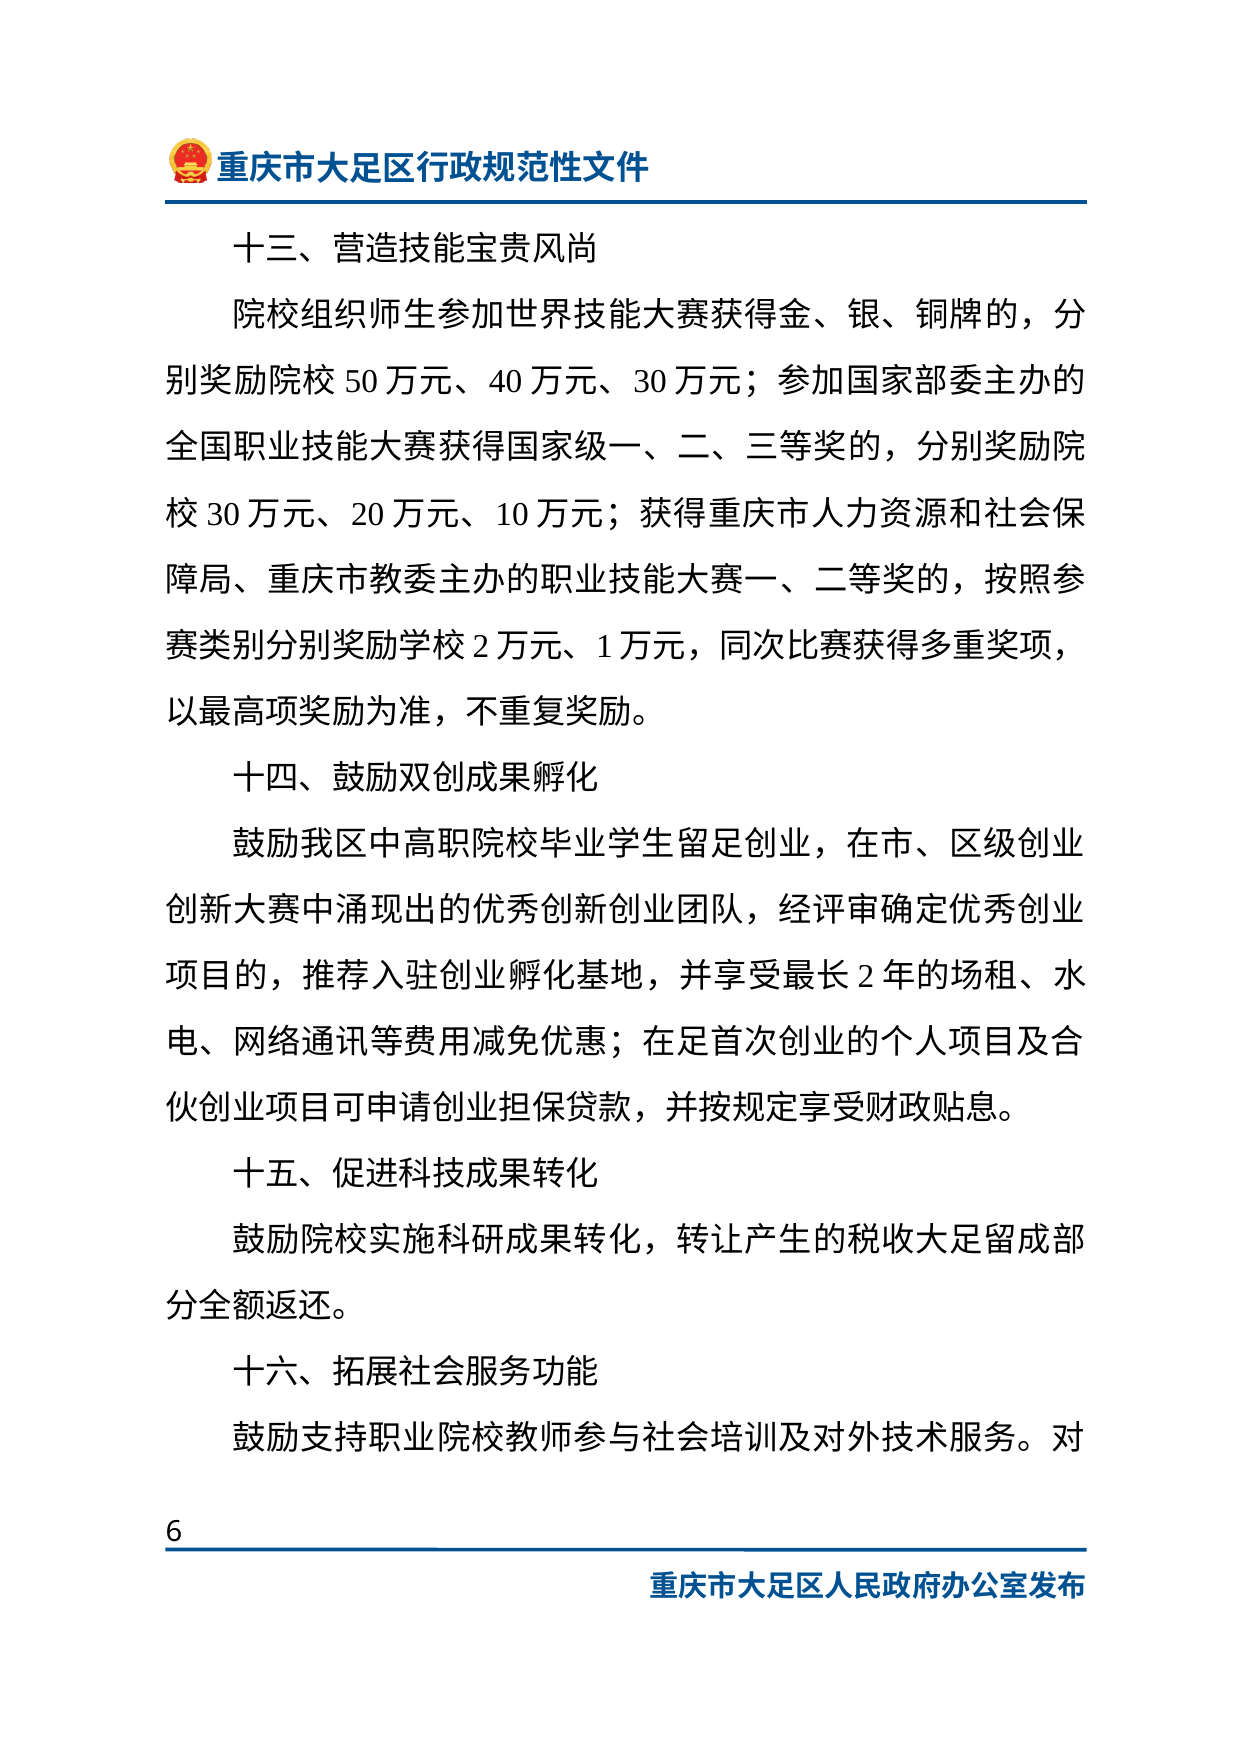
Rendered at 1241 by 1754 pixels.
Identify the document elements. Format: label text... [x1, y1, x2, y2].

list 拓展社会服务功能 [165, 1336, 1087, 1402]
list 鼓励我区中高职院校毕业学生留足创业，在市、区级创业创新大赛中涌现出的优秀创新创业团队，经评审确定优秀创业项目的，推荐入驻创业孵化基地，并享受最长2年的场租、水电、网络通讯等费用减免优惠；在足首次创业的个人项目及合伙创业项目可申请创业担保贷款，并按规定享受财政贴息。 [165, 808, 1087, 1138]
list 院校组织师生参加世界技能大赛获得金、银、铜牌的，分别奖励院校50万元、40万元、30万元；参加国家部委主办的全国职业技能大赛获得国家级一、二、三等奖的，分别奖励院校30万元、20万元、10万元；获得重庆市人力资源和社会保障局、重庆市教委主办的职业技能大赛一、二等奖的，按照参赛类别分别奖励学校2万元、1万元，同次比赛获得多重奖项，以最高项奖励为准，不重复奖励。 [165, 279, 1087, 742]
list 鼓励支持职业院校教师参与社会培训及对外技术服务。对参与社会培训及对外技术服务的职业院校，允许将其收入的一定比例追加当年绩效工资总量，追加的总量实行单列管理，并实行定向分配，向其参与的教师予以倾斜。 [165, 1402, 1087, 1468]
list 营造技能宝贵风尚 [165, 213, 1087, 279]
list 促进科技成果转化 [165, 1138, 1087, 1204]
list 鼓励院校实施科研成果转化，转让产生的税收大足留成部分全额返还。 [165, 1204, 1087, 1336]
picture [165, 136, 216, 187]
list 鼓励双创成果孵化 [165, 742, 1087, 808]
